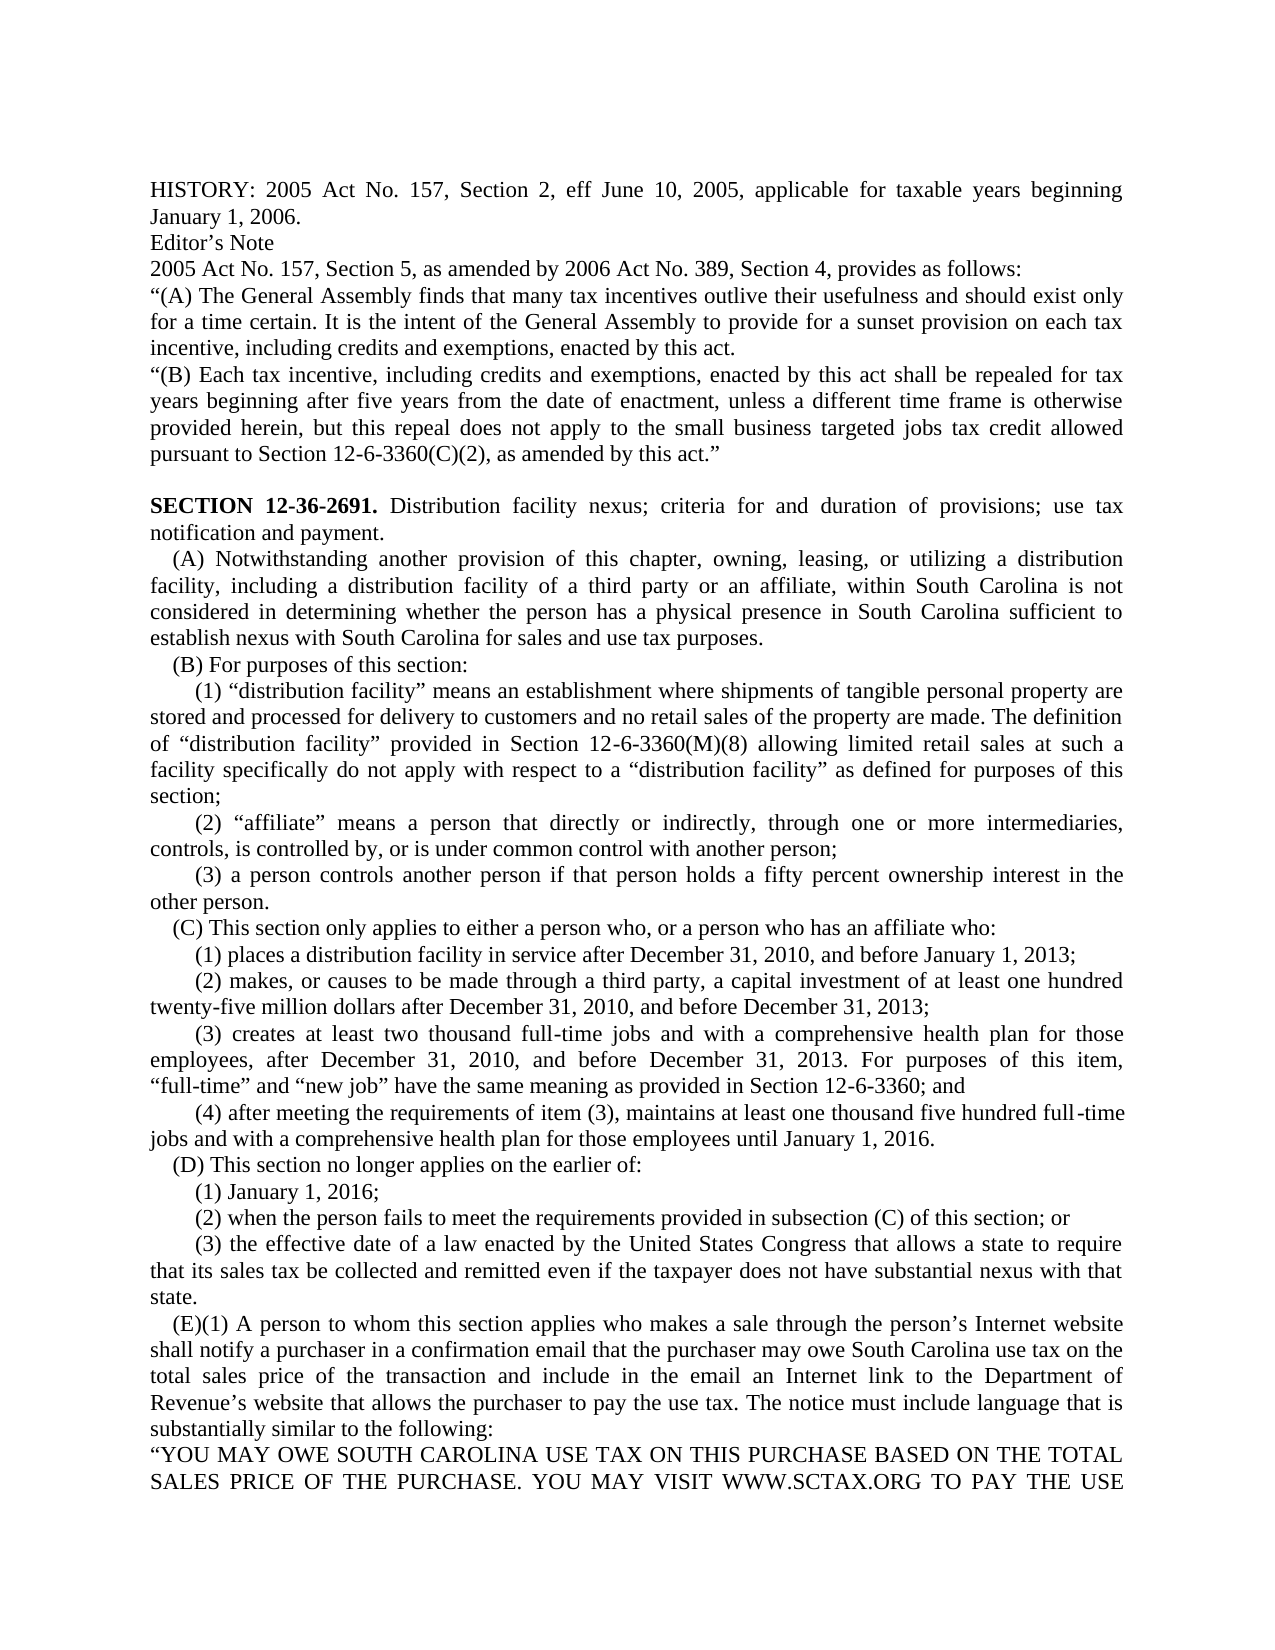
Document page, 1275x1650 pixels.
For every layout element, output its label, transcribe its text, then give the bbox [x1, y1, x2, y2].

text (3) the effective date of a law enacted by the United States Congress that allows a state to require that its sales tax be collected and remitted even if the taxpayer does not have substantial nexus with that state. [150, 1231, 1125, 1309]
text SECTION 12-36-2691. Distribution facility nexus; criteria for and duration of provisions; use tax notification and payment. [150, 493, 1125, 545]
text (2) “affiliate” means a person that directly or indirectly, through one or more intermediaries, controls, is controlled by, or is under common control with another person; [150, 809, 1125, 862]
text HISTORY: 2005 Act No. 157, Section 2, eff June 10, 2005, applicable for taxable years beginning January 1, 2006. [150, 176, 1125, 229]
text (2) when the person fails to meet the requirements provided in subsection (C) of this section; or [150, 1204, 1125, 1231]
text (3) a person controls another person if that person holds a fifty percent ownership interest in the other person. [150, 862, 1125, 914]
text (C) This section only applies to either a person who, or a person who has an affiliate who: [150, 914, 1125, 941]
text (1) January 1, 2016; [150, 1178, 1125, 1204]
text “(B) Each tax incentive, including credits and exemptions, enacted by this act shall be repealed for tax years beginning after five years from the date of enactment, unless a different time frame is otherwise provided herein, but this repeal does not apply to the small business targeted jobs tax credit allowed pursuant to Section 12-6-3360(C)(2), as amended by this act.” [150, 361, 1125, 466]
text (4) after meeting the requirements of item (3), maintains at least one thousand five hundred full-time jobs and with a comprehensive health plan for those employees until January 1, 2016. [150, 1099, 1125, 1151]
text (3) creates at least two thousand full-time jobs and with a comprehensive health plan for those employees, after December 31, 2010, and before December 31, 2013. For purposes of this item, “full-time” and “new job” have the same meaning as provided in Section 12-6-3360; and [150, 1020, 1125, 1099]
text (A) Notwithstanding another provision of this chapter, owning, leasing, or utilizing a distribution facility, including a distribution facility of a third party or an affiliate, within South Carolina is not considered in determining whether the person has a physical presence in South Carolina sufficient to establish nexus with South Carolina for sales and use tax purposes. [150, 545, 1125, 651]
text (1) places a distribution facility in service after December 31, 2010, and before January 1, 2013; [150, 941, 1125, 967]
text (D) This section no longer applies on the earlier of: [150, 1151, 1125, 1178]
text (B) For purposes of this section: [150, 651, 1125, 677]
text “(A) The General Assembly finds that many tax incentives outlive their usefulness and should exist only for a time certain. It is the intent of the General Assembly to provide for a sunset provision on each tax incentive, including credits and exemptions, enacted by this act. [150, 282, 1125, 361]
text 2005 Act No. 157, Section 5, as amended by 2006 Act No. 389, Section 4, provides as follows: [150, 255, 1125, 282]
text (2) makes, or causes to be made through a third party, a capital investment of at least one hundred twenty-five million dollars after December 31, 2010, and before December 31, 2013; [150, 967, 1125, 1020]
text (1) “distribution facility” means an establishment where shipments of tangible personal property are stored and processed for delivery to customers and no retail sales of the property are made. The definition of “distribution facility” provided in Section 12-6-3360(M)(8) allowing limited retail sales at such a facility specifically do not apply with respect to a “distribution facility” as defined for purposes of this section; [150, 677, 1125, 809]
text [150, 1441, 1125, 1494]
text (E)(1) A person to whom this section applies who makes a sale through the person’s Internet website shall notify a purchaser in a confirmation email that the purchaser may owe South Carolina use tax on the total sales price of the transaction and include in the email an Internet link to the Department of Revenue’s website that allows the purchaser to pay the use tax. The notice must include language that is substantially similar to the following: [150, 1309, 1125, 1441]
text Editor’s Note [150, 229, 1125, 255]
